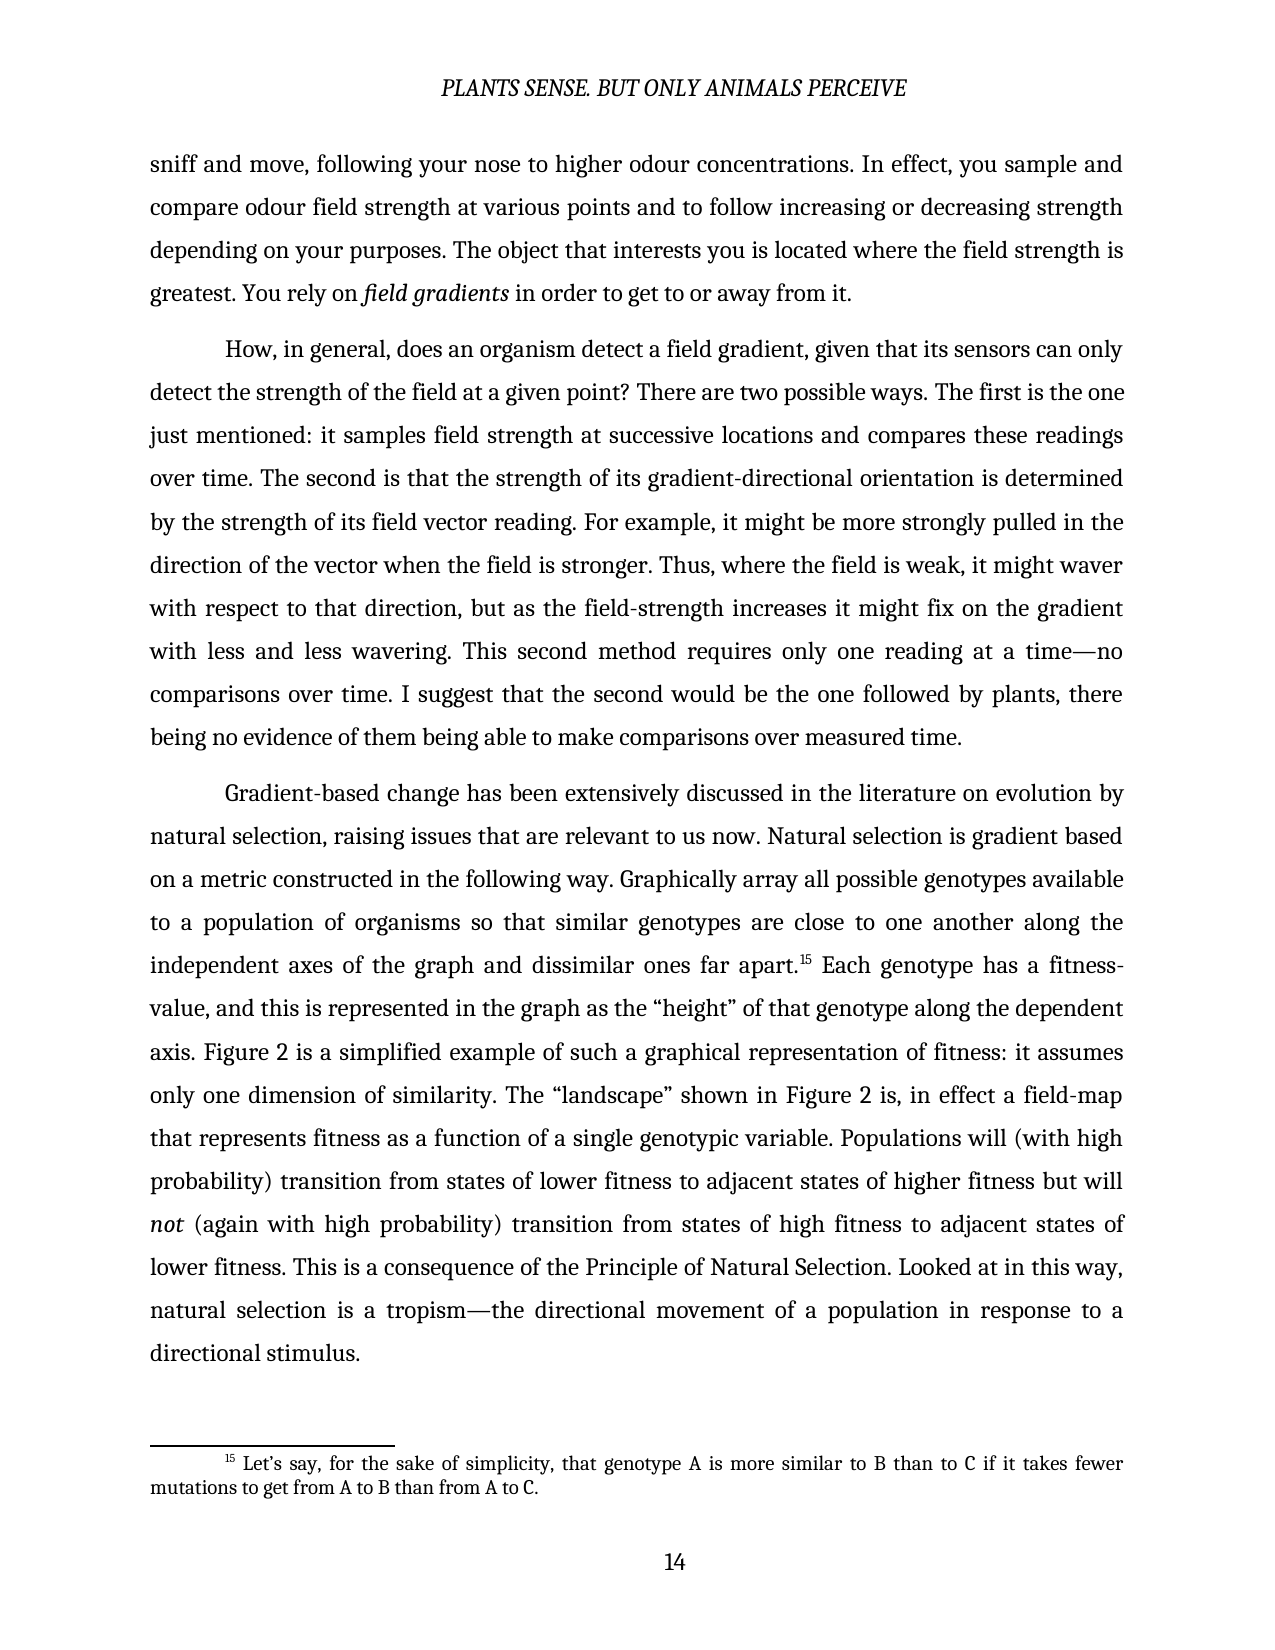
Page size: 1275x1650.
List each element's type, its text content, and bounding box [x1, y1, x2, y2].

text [150, 150, 1125, 308]
text How, in general, does an organism detect a field gradient, given that its sensors can only detect the strength of the field at a given point? There are two possible ways. The first is the one just mentioned: it samples field strength at successive locations and compares these readings over time. The second is that the strength of its gradient-directional orientation is determined by the strength of its field vector reading. For example, it might be more strongly pulled in the direction of the vector when the field is stronger. Thus, where the field is weak, it might waver with respect to that direction, but as the field-strength increases it might fix on the gradient with less and less wavering. This second method requires only one reading at a time—no comparisons over time. I suggest that the second would be the one followed by plants, there being no evidence of them being able to make comparisons over measured time. [150, 335, 1125, 752]
text Gradient-based change has been extensively discussed in the literature on evolution by natural selection, raising issues that are relevant to us now. Natural selection is gradient based on a metric constructed in the following way. Graphically array all possible genotypes available to a population of organisms so that similar genotypes are close to one another along the independent axes of the graph and dissimilar ones far apart. Each genotype has a fitness-value, and this is represented in the graph as the “height” of that genotype along the dependent axis. Figure 2 is a simplified example of such a graphical representation of fitness: it assumes only one dimension of similarity. The “landscape” shown in Figure 2 is, in effect a field-map that represents fitness as a function of a single genotypic variable. Populations will (with high probability) transition from states of lower fitness to adjacent states of higher fitness but will not (again with high probability) transition from states of high fitness to adjacent states of lower fitness. This is a consequence of the Principle of Natural Selection. Looked at in this way, natural selection is a tropism—the directional movement of a population in response to a directional stimulus. [150, 779, 1125, 1368]
